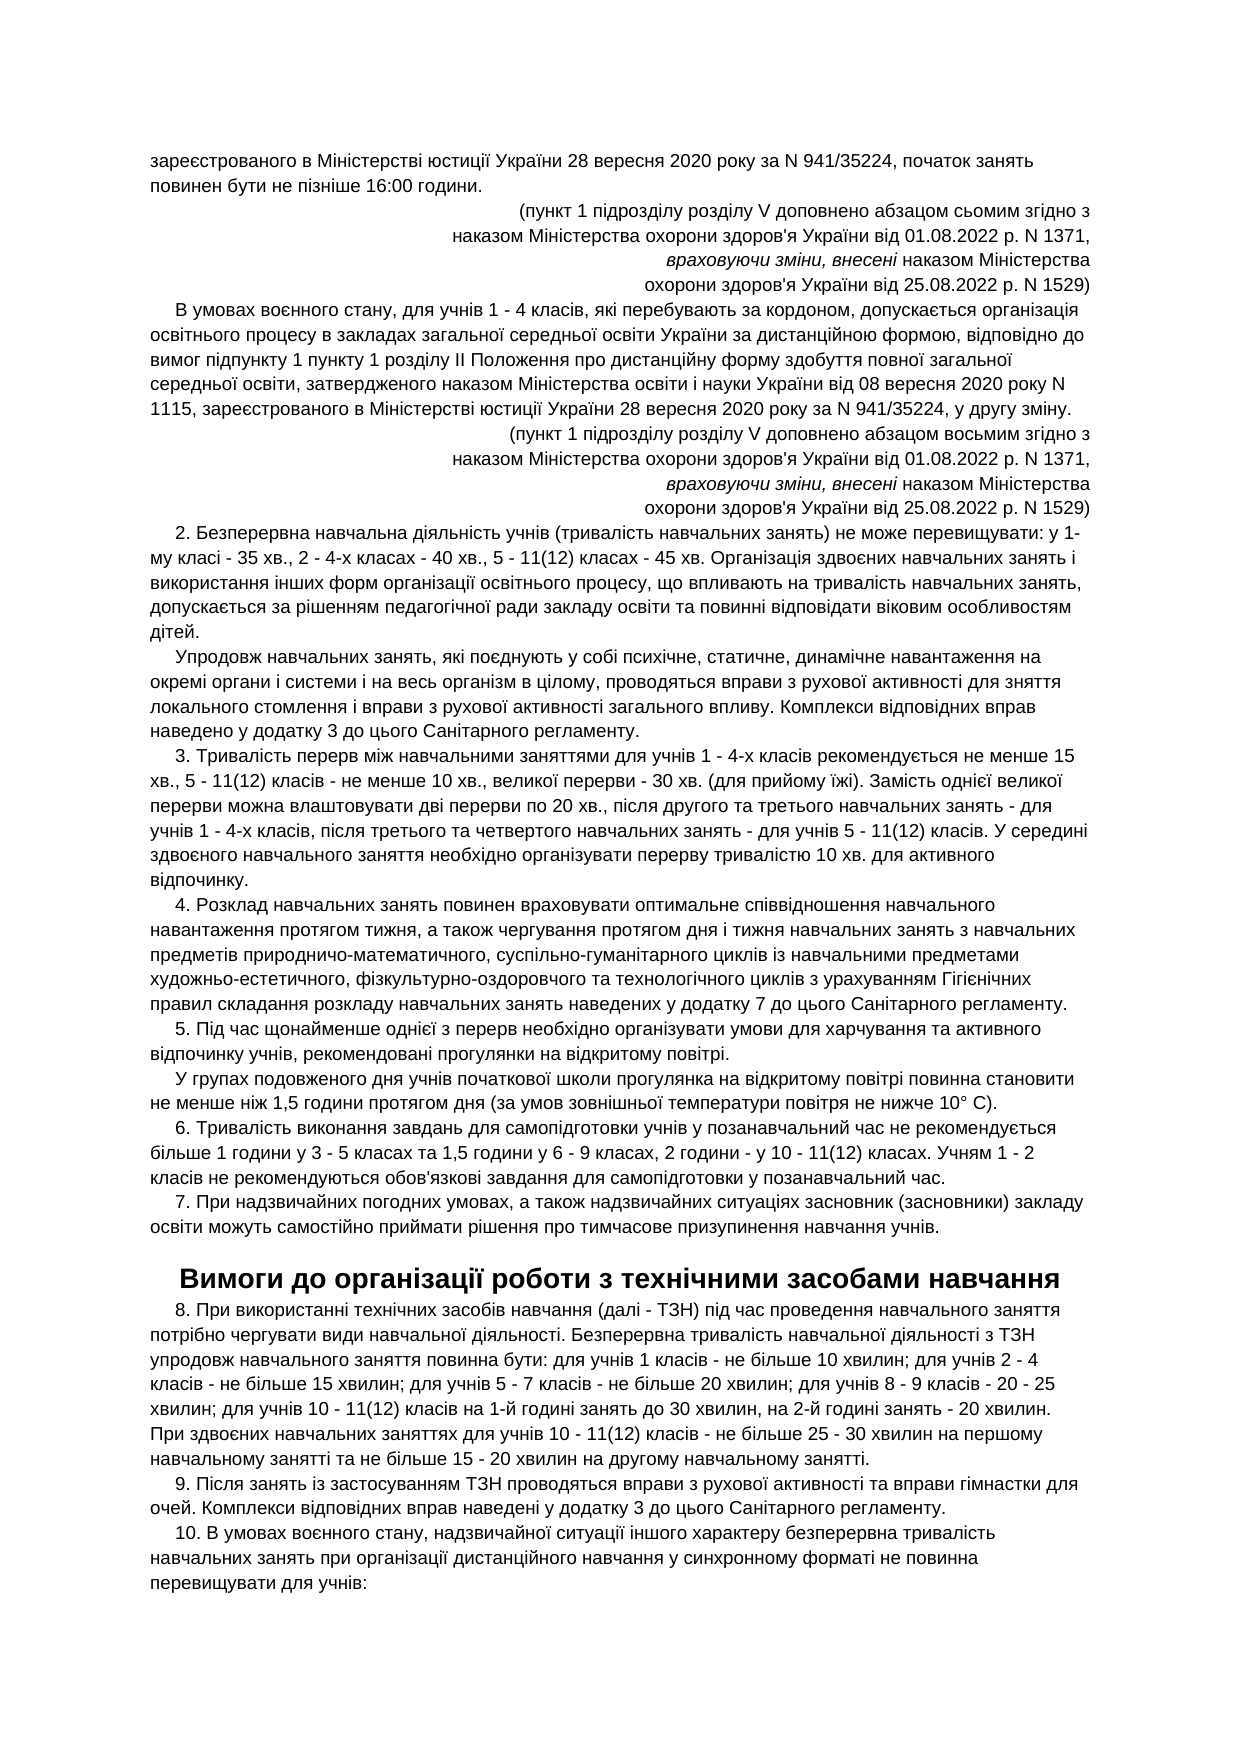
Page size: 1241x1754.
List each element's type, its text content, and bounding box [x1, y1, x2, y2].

text 7. При надзвичайних погодних умовах, а також надзвичайних ситуаціях засновник (засновники) закладу освіти можуть самостійно приймати рішення про тимчасове призупинення навчання учнів. [150, 1191, 1090, 1238]
text 9. Після занять із застосуванням ТЗН проводяться вправи з рухової активності та вправи гімнастки для очей. Комплекси відповідних вправ наведені у додатку 3 до цього Санітарного регламенту. [150, 1472, 1090, 1519]
text 4. Розклад навчальних занять повинен враховувати оптимальне співвідношення навчального навантаження протягом тижня, а також чергування протягом дня і тижня навчальних занять з навчальних предметів природничо-математичного, суспільно-гуманітарного циклів із навчальними предметами художньо-естетичного, фізкультурно-оздоровчого та технологічного циклів з урахуванням Гігієнічних правил складання розкладу навчальних занять наведених у додатку 7 до цього Санітарного регламенту. [150, 894, 1090, 1014]
text 5. Під час щонайменше однієї з перерв необхідно організувати умови для харчування та активного відпочинку учнів, рекомендовані прогулянки на відкритому повітрі. [150, 1018, 1090, 1064]
text Упродовж навчальних занять, які поєднують у собі психічне, статичне, динамічне навантаження на окремі органи і системи і на весь організм в цілому, проводяться вправи з рухової активності для зняття локального стомлення і вправи з рухової активності загального впливу. Комплекси відповідних вправ наведено у додатку 3 до цього Санітарного регламенту. [150, 646, 1090, 742]
text У групах подовженого дня учнів початкової школи прогулянка на відкритому повітрі повинна становити не менше ніж 1,5 години протягом дня (за умов зовнішньої температури повітря не нижче 10° C). [150, 1067, 1090, 1114]
text 6. Тривалість виконання завдань для самопідготовки учнів у позанавчальний час не рекомендується більше 1 години у 3 - 5 класах та 1,5 години у 6 - 9 класах, 2 години - у 10 - 11(12) класах. Учням 1 - 2 класів не рекомендуються обов'язкові завдання для самопідготовки у позанавчальний час. [150, 1117, 1090, 1188]
text 8. При використанні технічних засобів навчання (далі - ТЗН) під час проведення навчального заняття потрібно чергувати види навчальної діяльності. Безперервна тривалість навчальної діяльності з ТЗН упродовж навчального заняття повинна бути: для учнів 1 класів - не більше 10 хвилин; для учнів 2 - 4 класів - не більше 15 хвилин; для учнів 5 - 7 класів - не більше 20 хвилин; для учнів 8 - 9 класів - 20 - 25 хвилин; для учнів 10 - 11(12) класів на 1-й годині занять до 30 хвилин, на 2-й годині занять - 20 хвилин. При здвоєних навчальних заняттях для учнів 10 - 11(12) класів - не більше 25 - 30 хвилин на першому навчальному занятті та не більше 15 - 20 хвилин на другому навчальному занятті. [150, 1299, 1090, 1469]
text В умовах воєнного стану, для учнів 1 - 4 класів, які перебувають за кордоном, допускається організація освітнього процесу в закладах загальної середньої освіти України за дистанційною формою, відповідно до вимог підпункту 1 пункту 1 розділу II Положення про дистанційну форму здобуття повної загальної середньої освіти, затвердженого наказом Міністерства освіти і науки України від 08 вересня 2020 року N 1115, зареєстрованого в Міністерстві юстиції України 28 вересня 2020 року за N 941/35224, у другу зміну. [150, 299, 1090, 419]
text 2. Безперервна навчальна діяльність учнів (тривалість навчальних занять) не може перевищувати: у 1-му класі - 35 хв., 2 - 4-х класах - 40 хв., 5 - 11(12) класах - 45 хв. Організація здвоєних навчальних занять і використання інших форм організації освітнього процесу, що впливають на тривалість навчальних занять, допускається за рішенням педагогічної ради закладу освіти та повинні відповідати віковим особливостям дітей. [150, 522, 1090, 643]
text 10. В умовах воєнного стану, надзвичайної ситуації іншого характеру безперервна тривалість навчальних занять при організації дистанційного навчання у синхронному форматі не повинна перевищувати для учнів: [150, 1522, 1090, 1593]
text (пункт 1 підрозділу розділу V доповнено абзацом сьомим згідно з наказом Міністерства охорони здоров'я України від 01.08.2022 р. N 1371, враховуючи зміни, внесені наказом Міністерства охорони здоров'я України від 25.08.2022 р. N 1529) [150, 199, 1090, 296]
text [150, 150, 1090, 196]
text (пункт 1 підрозділу розділу V доповнено абзацом восьмим згідно з наказом Міністерства охорони здоров'я України від 01.08.2022 р. N 1371, враховуючи зміни, внесені наказом Міністерства охорони здоров'я України від 25.08.2022 р. N 1529) [150, 423, 1090, 519]
text 3. Тривалість перерв між навчальними заняттями для учнів 1 - 4-х класів рекомендується не менше 15 хв., 5 - 11(12) класів - не менше 10 хв., великої перерви - 30 хв. (для прийому їжі). Замість однієї великої перерви можна влаштовувати дві перерви по 20 хв., після другого та третього навчальних занять - для учнів 1 - 4-х класів, після третього та четвертого навчальних занять - для учнів 5 - 11(12) класів. У середині здвоєного навчального заняття необхідно організувати перерву тривалістю 10 хв. для активного відпочинку. [150, 745, 1090, 891]
subtitle Вимоги до організації роботи з технічними засобами навчання [150, 1262, 1090, 1294]
